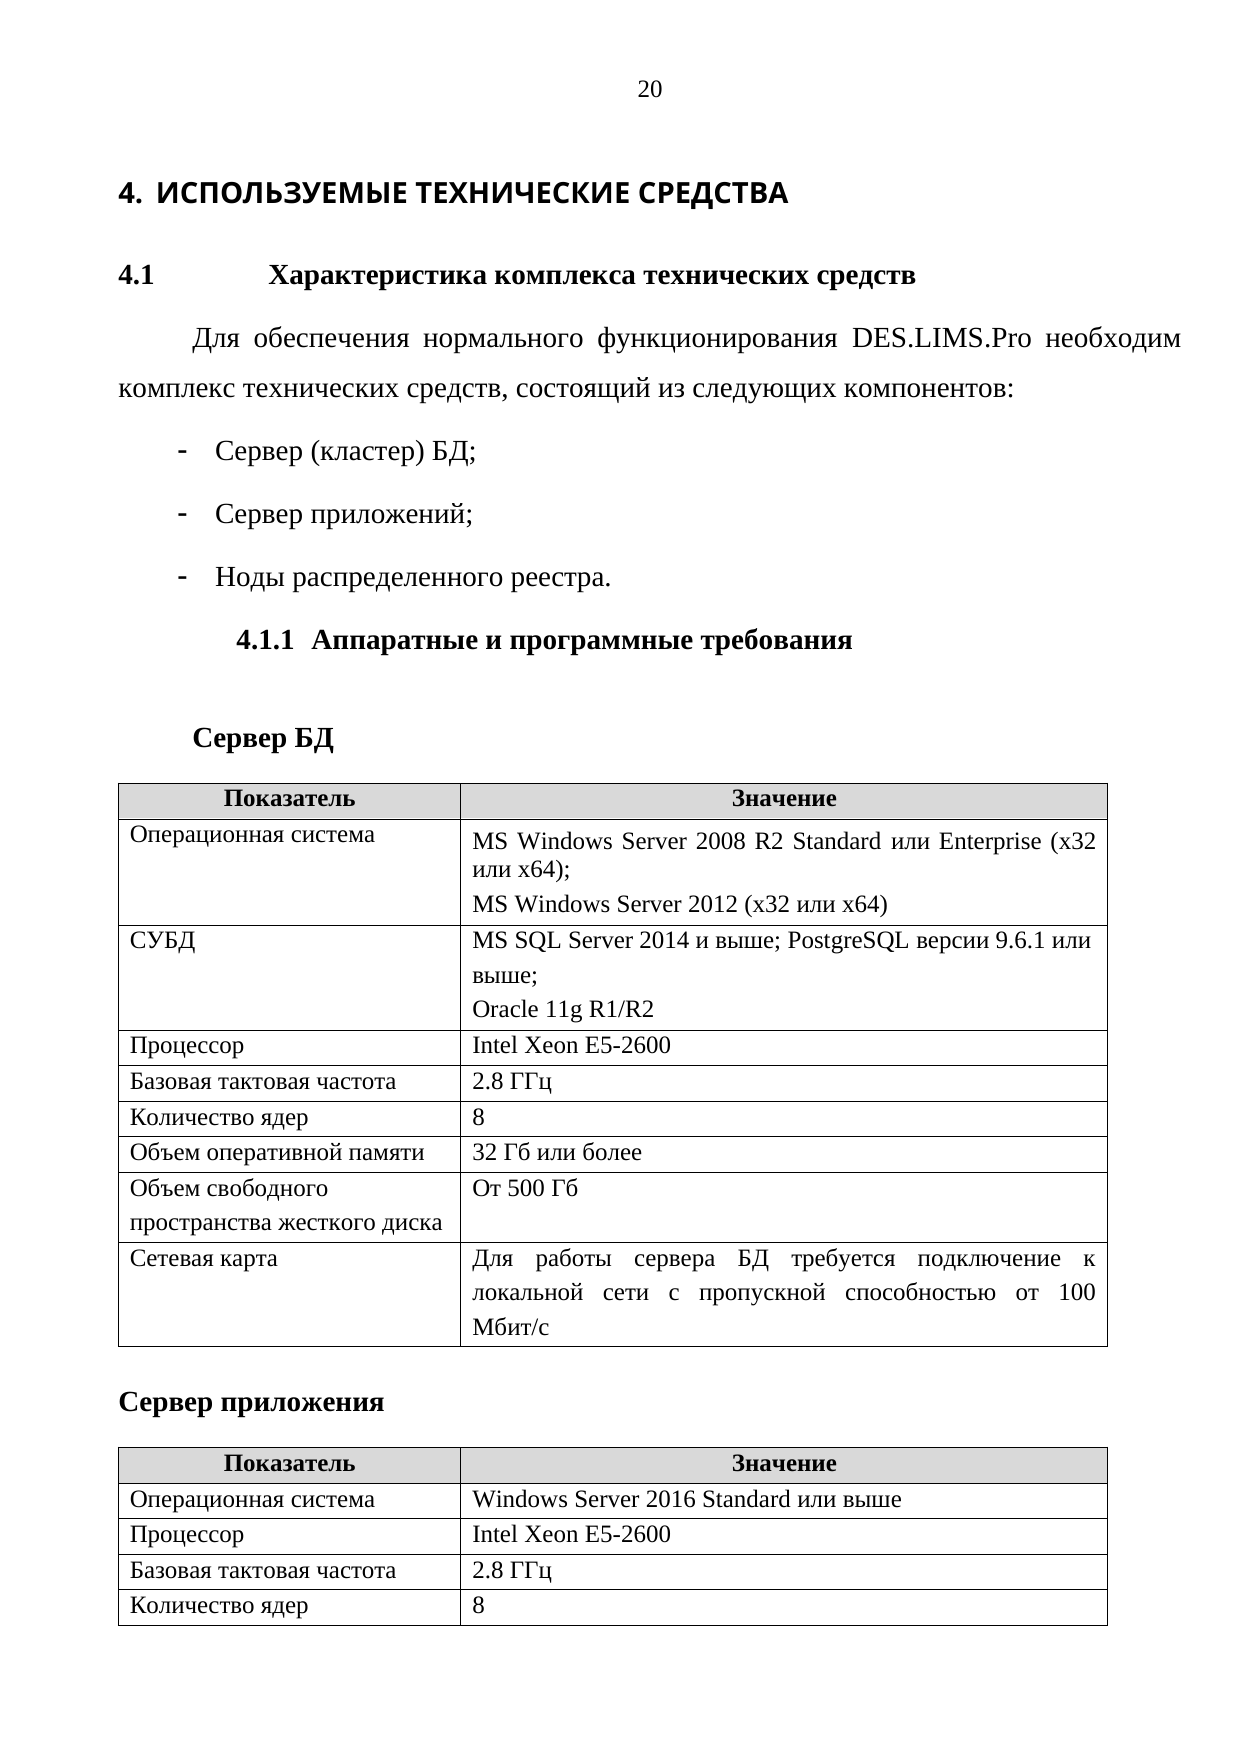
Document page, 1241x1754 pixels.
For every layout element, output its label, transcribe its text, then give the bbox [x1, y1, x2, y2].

table_cell Базовая тактовая частота [119, 1555, 460, 1589]
table_cell Intel Xeon E5-2600 [461, 1031, 1107, 1065]
subtitle Характеристика комплекса технических средств [118, 257, 1181, 291]
table_cell Для работы сервера БД требуется подключение к локальной сети с пропускной способностью от 100 Мбит/с [461, 1243, 1107, 1346]
table_header Показатель [119, 1448, 460, 1483]
table_cell Сетевая карта [119, 1243, 460, 1346]
text Сервер приложения [118, 1384, 1181, 1417]
table_cell 2.8 ГГц [461, 1066, 1107, 1101]
table_cell MS Windows Server 2008 R2 Standard или Enterprise (x32 или х64); MS Windows Server 2012 (x32 или х64) [461, 820, 1107, 924]
table_cell Количество ядер [119, 1102, 460, 1136]
table_cell Процессор [119, 1519, 460, 1554]
table_cell 32 Гб или более [461, 1137, 1107, 1172]
text Для обеспечения нормального функционирования DES.LIMS.Pro необходим комплекс технических средств, состоящий из следующих компонентов: [118, 320, 1181, 404]
table_cell 8 [461, 1590, 1107, 1625]
table_cell 8 [461, 1102, 1107, 1136]
table_header Значение [461, 784, 1107, 818]
table_cell MS SQL Server 2014 и выше; PostgreSQL версии 9.6.1 или выше; Oracle 11g R1/R2 [461, 926, 1107, 1029]
table_cell Операционная система [119, 820, 460, 924]
list Ноды распределенного реестра. [177, 559, 1181, 593]
table_cell От 500 Гб [461, 1173, 1107, 1242]
table_cell Windows Server 2016 Standard или выше [461, 1484, 1107, 1518]
text Аппаратные и программные требования [236, 622, 1181, 655]
list Сервер (кластер) БД; [177, 433, 1181, 467]
table_cell Intel Xeon E5-2600 [461, 1519, 1107, 1554]
table_cell Базовая тактовая частота [119, 1066, 460, 1101]
subtitle ИСПОЛЬЗУЕМЫЕ ТЕХНИЧЕСКИЕ СРЕДСТВА [118, 173, 1181, 212]
table_cell Объем свободного пространства жесткого диска [119, 1173, 460, 1242]
table_cell СУБД [119, 926, 460, 1029]
table_header Значение [461, 1448, 1107, 1483]
table_cell Объем оперативной памяти [119, 1137, 460, 1172]
table_cell 2.8 ГГц [461, 1555, 1107, 1589]
text Сервер БД [192, 720, 1181, 753]
table_header Показатель [119, 784, 460, 818]
list Сервер приложений; [177, 496, 1181, 530]
table_cell Количество ядер [119, 1590, 460, 1625]
table_cell Операционная система [119, 1484, 460, 1518]
table_cell Процессор [119, 1031, 460, 1065]
